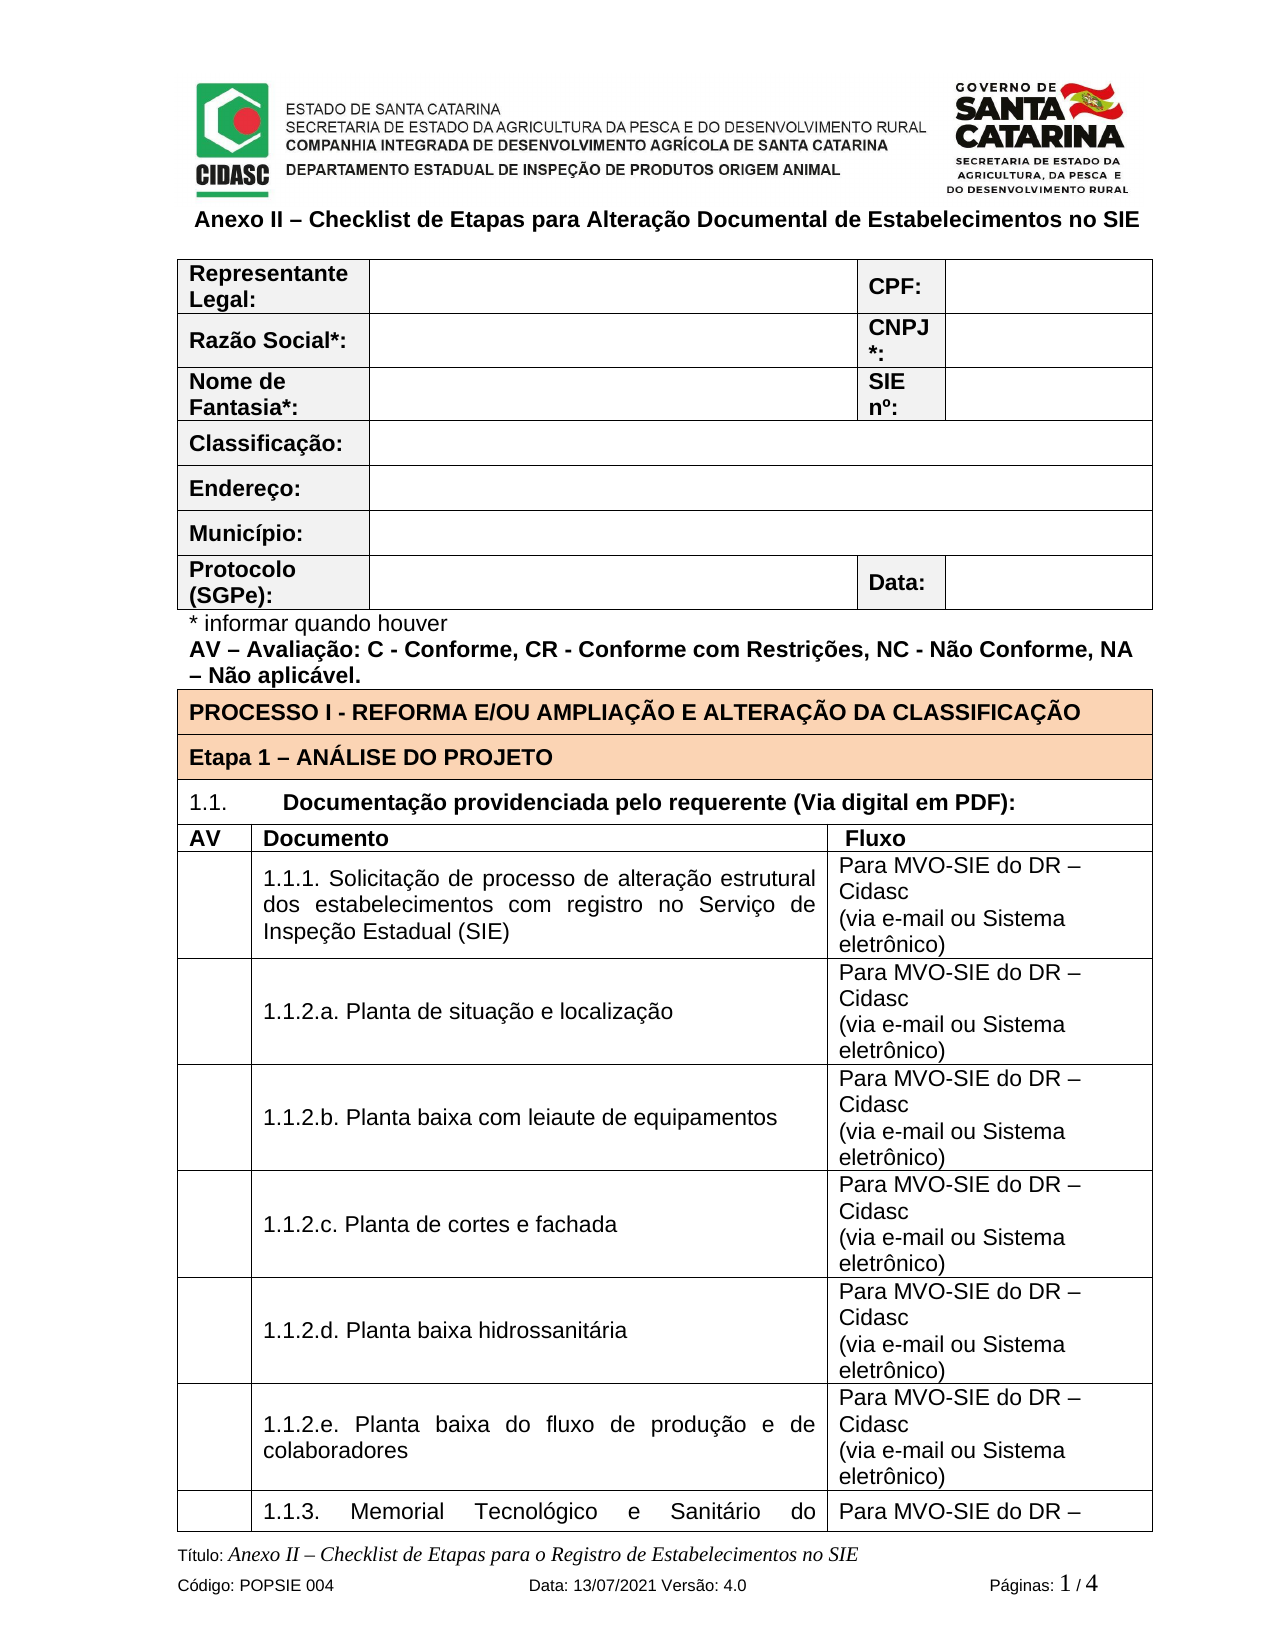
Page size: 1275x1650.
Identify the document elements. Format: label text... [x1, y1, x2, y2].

table_cell Data: [858, 556, 945, 609]
table_header [370, 260, 857, 313]
table_cell Para MVO-SIE do DR – Cidasc (via e-mail ou Sistema eletrônico) [828, 1065, 1152, 1170]
table_header CPF: [858, 260, 945, 313]
table_cell Etapa 1 – ANÁLISE DO PROJETO [178, 735, 1152, 779]
table_cell [946, 368, 1152, 420]
list Anexo II – Checklist de Etapas para Alteração Documental de Estabelecimentos no SIE [102, 177, 1157, 233]
table_cell Fluxo [828, 825, 1152, 851]
table_cell Documento [252, 825, 827, 851]
table_cell [370, 511, 1152, 555]
table_cell 1.1.1. Solicitação de processo de alteração estrutural dos estabelecimentos com registro no Serviço de Inspeção Estadual (SIE) [252, 852, 827, 957]
table_cell [370, 421, 1152, 465]
table_cell AV [178, 825, 251, 851]
table_cell Para MVO-SIE do DR – Cidasc (via e-mail ou Sistema eletrônico) [828, 1171, 1152, 1277]
table_cell [178, 1065, 251, 1170]
table_cell [178, 959, 251, 1064]
table_cell Município: [178, 511, 369, 555]
table_header Representante Legal: [178, 260, 369, 313]
table_cell [178, 1491, 251, 1531]
table_cell Para MVO-SIE do DR – Cidasc (via e-mail ou Sistema eletrônico) [828, 1278, 1152, 1383]
table_cell Para MVO-SIE do DR – Cidasc (via e-mail ou Sistema eletrônico) [828, 959, 1152, 1064]
table_cell Documentação providenciada pelo requerente (Via digital em PDF): [178, 780, 1152, 823]
table_cell 1.1.2.e. Planta baixa do fluxo de produção e de colaboradores [252, 1384, 827, 1490]
table_cell AV – Avaliação: C - Conforme, CR - Conforme com Restrições, NC - Não Conforme, NA – Não aplicável. [178, 636, 1152, 689]
table_cell [370, 314, 857, 367]
table_cell 1.1.2.c. Planta de cortes e fachada [252, 1171, 827, 1277]
table_cell 1.1.2.a. Planta de situação e localização [252, 959, 827, 1064]
table_cell [178, 852, 251, 957]
table_cell [370, 368, 857, 420]
table_cell [370, 556, 857, 609]
table_cell * informar quando houver [178, 610, 1152, 636]
table_cell 1.1.3. Memorial Tecnológico e Sanitário do Estabelecimento – MTSE (Anexo V). Enviar as planilhas individuais assinadas, salvas em PDF [252, 1491, 827, 1531]
table_cell [178, 1384, 251, 1490]
table_header [946, 260, 1152, 313]
table_cell [946, 556, 1152, 609]
table_cell Endereço: [178, 466, 369, 510]
table_cell [178, 1171, 251, 1277]
table_cell Razão Social*: [178, 314, 369, 367]
table_cell PROCESSO I - REFORMA E/OU AMPLIAÇÃO E ALTERAÇÃO DA CLASSIFICAÇÃO [178, 690, 1152, 734]
table_cell Protocolo (SGPe): [178, 556, 369, 609]
table_cell Nome de Fantasia*: [178, 368, 369, 420]
table_cell [946, 314, 1152, 367]
table_cell CNPJ*: [858, 314, 945, 367]
table_cell Para MVO-SIE do DR – Cidasc (via e-mail ou Sistema eletrônico) [828, 1491, 1152, 1531]
table_cell [370, 466, 1152, 510]
table_cell Classificação: [178, 421, 369, 465]
table_cell [178, 1278, 251, 1383]
picture [173, 73, 1144, 177]
table_cell SIE nº: [858, 368, 945, 420]
table_cell Para MVO-SIE do DR – Cidasc (via e-mail ou Sistema eletrônico) [828, 852, 1152, 957]
table_cell Para MVO-SIE do DR – Cidasc (via e-mail ou Sistema eletrônico) [828, 1384, 1152, 1490]
table_cell 1.1.2.d. Planta baixa hidrossanitária [252, 1278, 827, 1383]
table_cell 1.1.2.b. Planta baixa com leiaute de equipamentos [252, 1065, 827, 1170]
